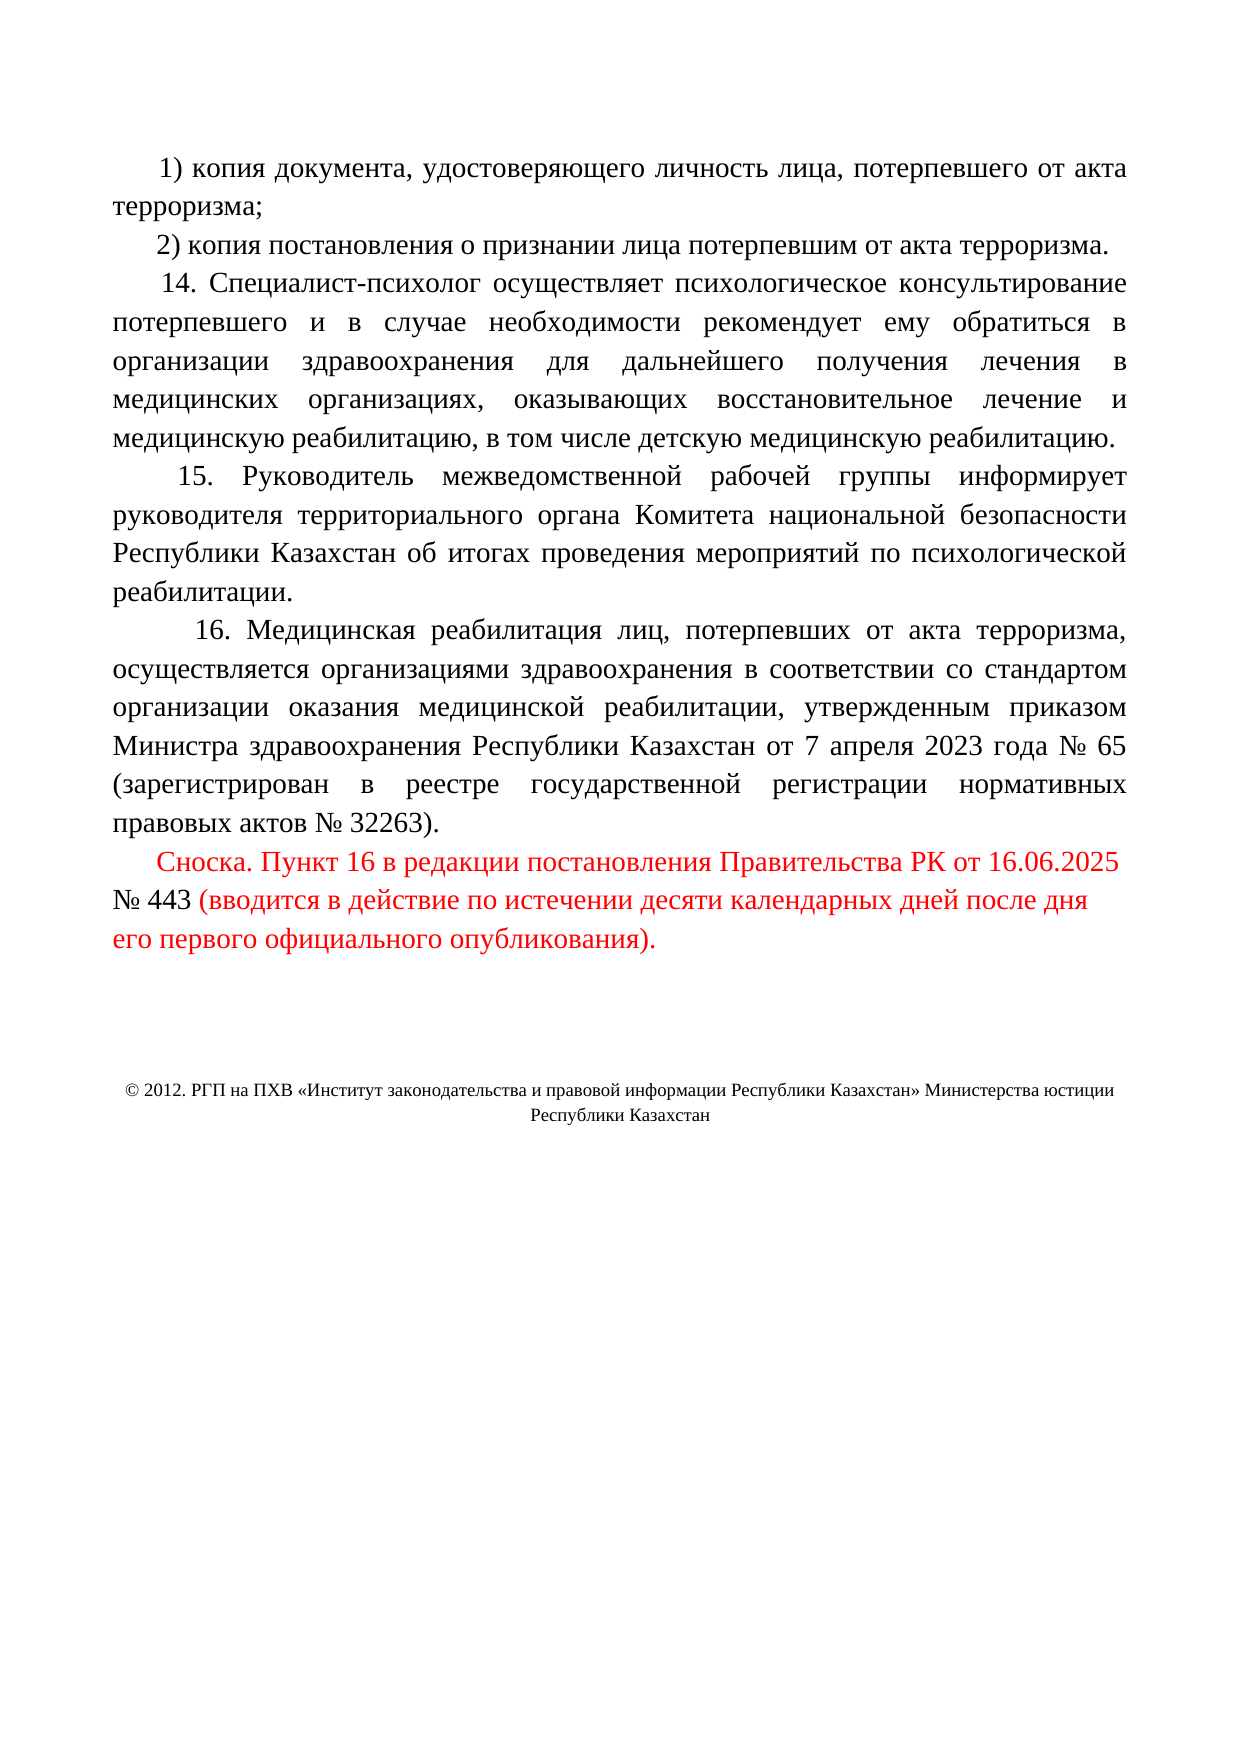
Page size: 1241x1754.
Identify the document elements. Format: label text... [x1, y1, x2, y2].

text © 2012. РГП на ПХВ «Институт законодательства и правовой информации Республики Казахстан» Министерства юстиции Республики Казахстан [112, 1079, 1128, 1125]
text 2) копия постановления о признании лица потерпевшим от акта терроризма. [112, 227, 1128, 261]
text 1) копия документа, удостоверяющего личность лица, потерпевшего от акта терроризма; [112, 150, 1128, 222]
text 15. Руководитель межведомственной рабочей группы информирует руководителя территориального органа Комитета национальной безопасности Республики Казахстан об итогах проведения мероприятий по психологической реабилитации. [112, 458, 1128, 607]
text 14. Специалист-психолог осуществляет психологическое консультирование потерпевшего и в случае необходимости рекомендует ему обратиться в организации здравоохранения для дальнейшего получения лечения в медицинских организациях, оказывающих восстановительное лечение и медицинскую реабилитацию, в том числе детскую медицинскую реабилитацию. [112, 266, 1128, 453]
text Сноска. Пункт 16 в редакции постановления Правительства РК от 16.06.2025 № 443 (вводится в действие по истечении десяти календарных дней после дня его первого официального опубликования). [112, 844, 1128, 984]
text 16. Медицинская реабилитация лиц, потерпевших от акта терроризма, осуществляется организациями здравоохранения в соответствии со стандартом организации оказания медицинской реабилитации, утвержденным приказом Министра здравоохранения Республики Казахстан от 7 апреля 2023 года № 65 (зарегистрирован в реестре государственной регистрации нормативных правовых актов № 32263). [112, 612, 1128, 839]
